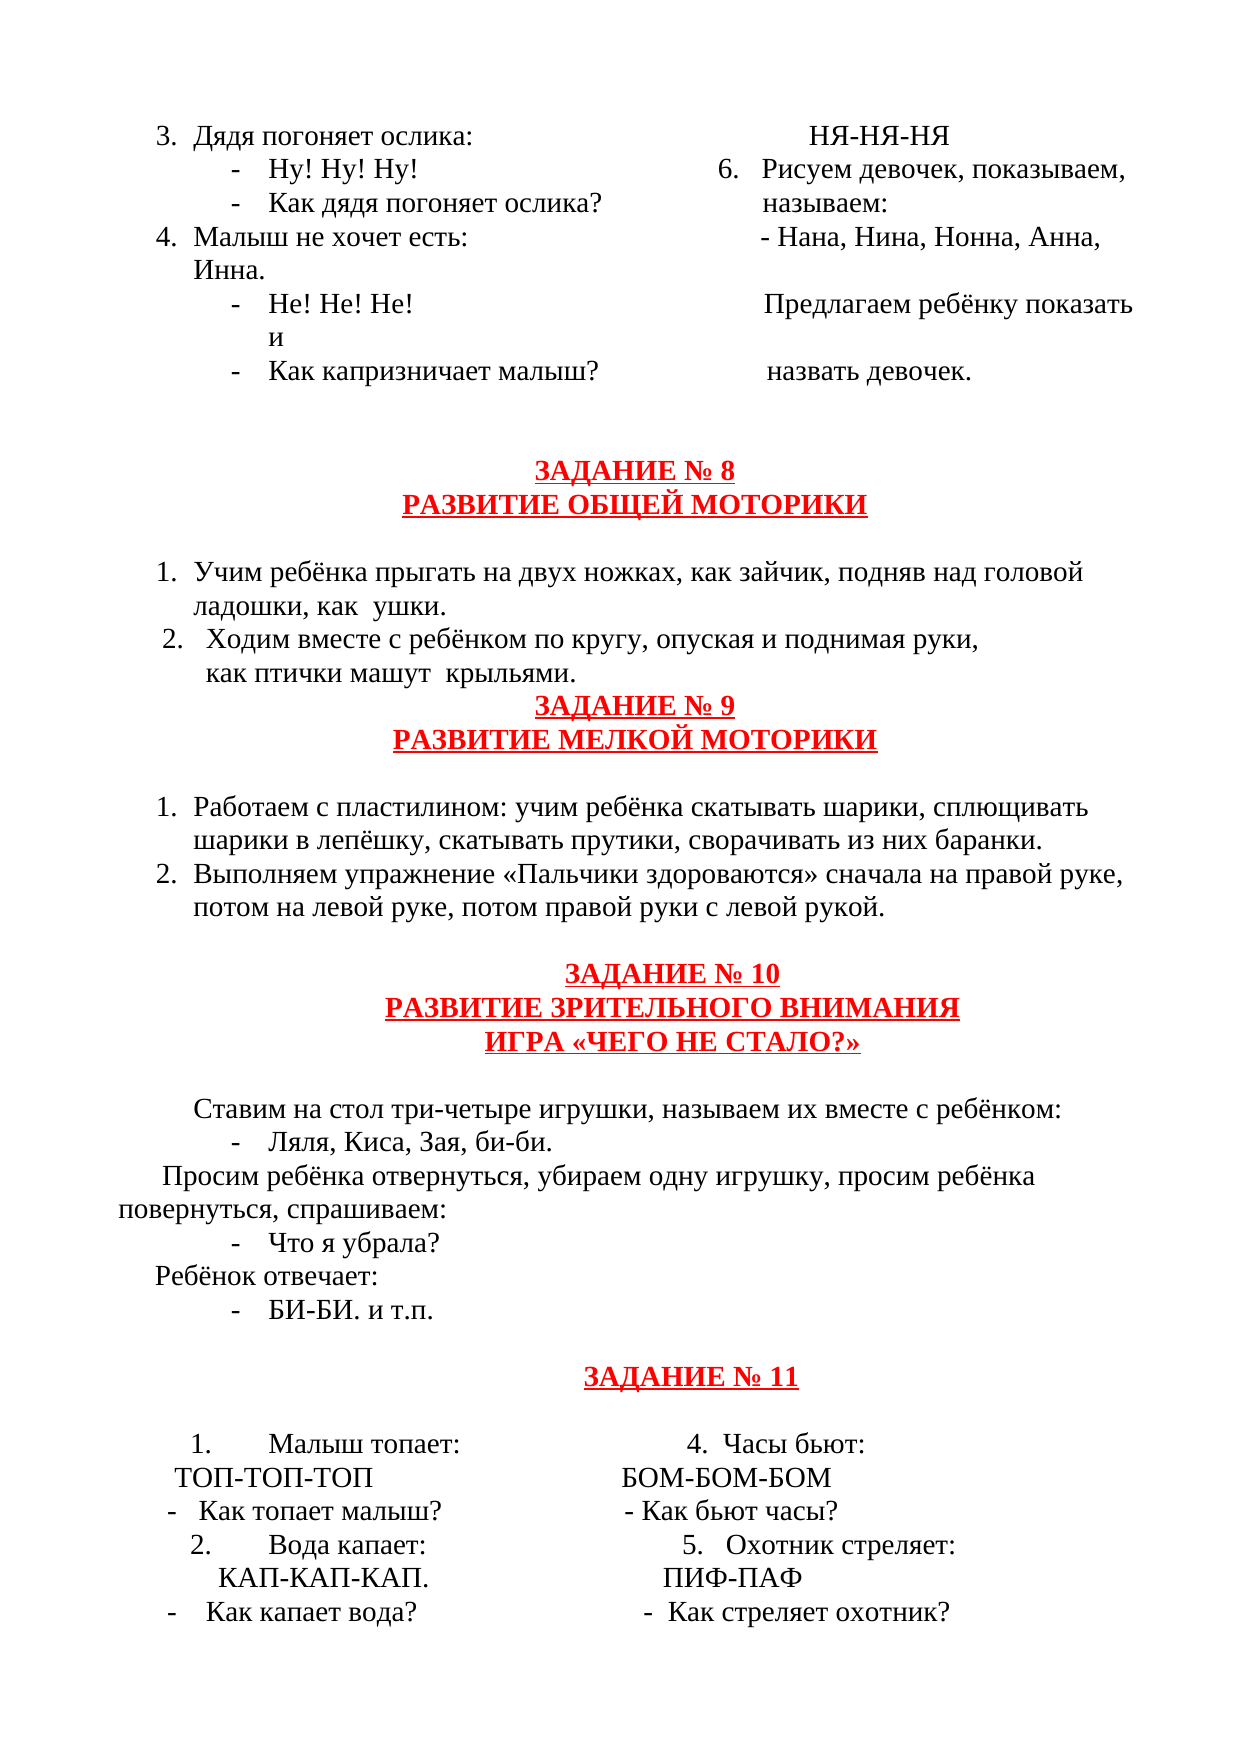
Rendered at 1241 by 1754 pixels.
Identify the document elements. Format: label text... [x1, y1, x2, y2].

list Не! Не! Не! Предлагаем ребёнку показать и [231, 286, 1152, 353]
list Выполняем упражнение «Пальчики здороваются» сначала на правой руке, [156, 856, 1152, 889]
text Ребёнок отвечает: [118, 1258, 1152, 1292]
list Ляля, Киса, Зая, би-би. [231, 1124, 1152, 1158]
list Учим ребёнка прыгать на двух ножках, как зайчик, подняв над головой ладошки, как ушки. [156, 554, 1152, 621]
text КАП-КАП-КАП. ПИФ-ПАФ [152, 1560, 1152, 1594]
text 2. Ходим вместе с ребёнком по кругу, опуская и поднимая руки, [118, 621, 1152, 655]
list Как дядя погоняет ослика? называем: [231, 185, 1152, 219]
text потом на левой руке, потом правой руки с левой рукой. [193, 889, 1152, 923]
text ТОП-ТОП-ТОП БОМ-БОМ-БОМ [152, 1460, 1152, 1493]
text РАЗВИТИЕ МЕЛКОЙ МОТОРИКИ [118, 722, 1152, 755]
list Малыш топает: 4. Часы бьют: [190, 1426, 1152, 1460]
text РАЗВИТИЕ ОБЩЕЙ МОТОРИКИ [118, 487, 1152, 521]
list Как капризничает малыш? назвать девочек. [231, 353, 1152, 386]
text как птички машут крыльями. [118, 655, 1152, 688]
list Малыш не хочет есть: - Нана, Нина, Нонна, Анна, Инна. [156, 219, 1152, 286]
text Просим ребёнка отвернуться, убираем одну игрушку, просим ребёнка повернуться, спрашиваем: [118, 1158, 1152, 1225]
text - Как капает вода? - Как стреляет охотник? [152, 1594, 1152, 1627]
list БИ-БИ. и т.п. [231, 1292, 1152, 1326]
list Что я убрала? [231, 1225, 1152, 1258]
text ЗАДАНИЕ № 8 [118, 453, 1152, 487]
text ИГРА «ЧЕГО НЕ СТАЛО?» [193, 1024, 1152, 1057]
text Ставим на стол три-четыре игрушки, называем их вместе с ребёнком: [193, 1091, 1152, 1124]
list Дядя погоняет ослика: НЯ-НЯ-НЯ [156, 118, 1152, 152]
list Ну! Ну! Ну! 6. Рисуем девочек, показываем, [231, 152, 1152, 185]
text - Как топает малыш? - Как бьют часы? [152, 1493, 1152, 1527]
text РАЗВИТИЕ ЗРИТЕЛЬНОГО ВНИМАНИЯ [193, 990, 1152, 1024]
list Вода капает: 5. Охотник стреляет: [190, 1527, 1152, 1560]
text ЗАДАНИЕ № 9 [118, 688, 1152, 722]
text ЗАДАНИЕ № 11 [231, 1359, 1152, 1393]
text ЗАДАНИЕ № 10 [193, 957, 1152, 990]
list Работаем с пластилином: учим ребёнка скатывать шарики, сплющивать шарики в лепёшку, скатывать прутики, сворачивать из них баранки. [156, 789, 1152, 856]
